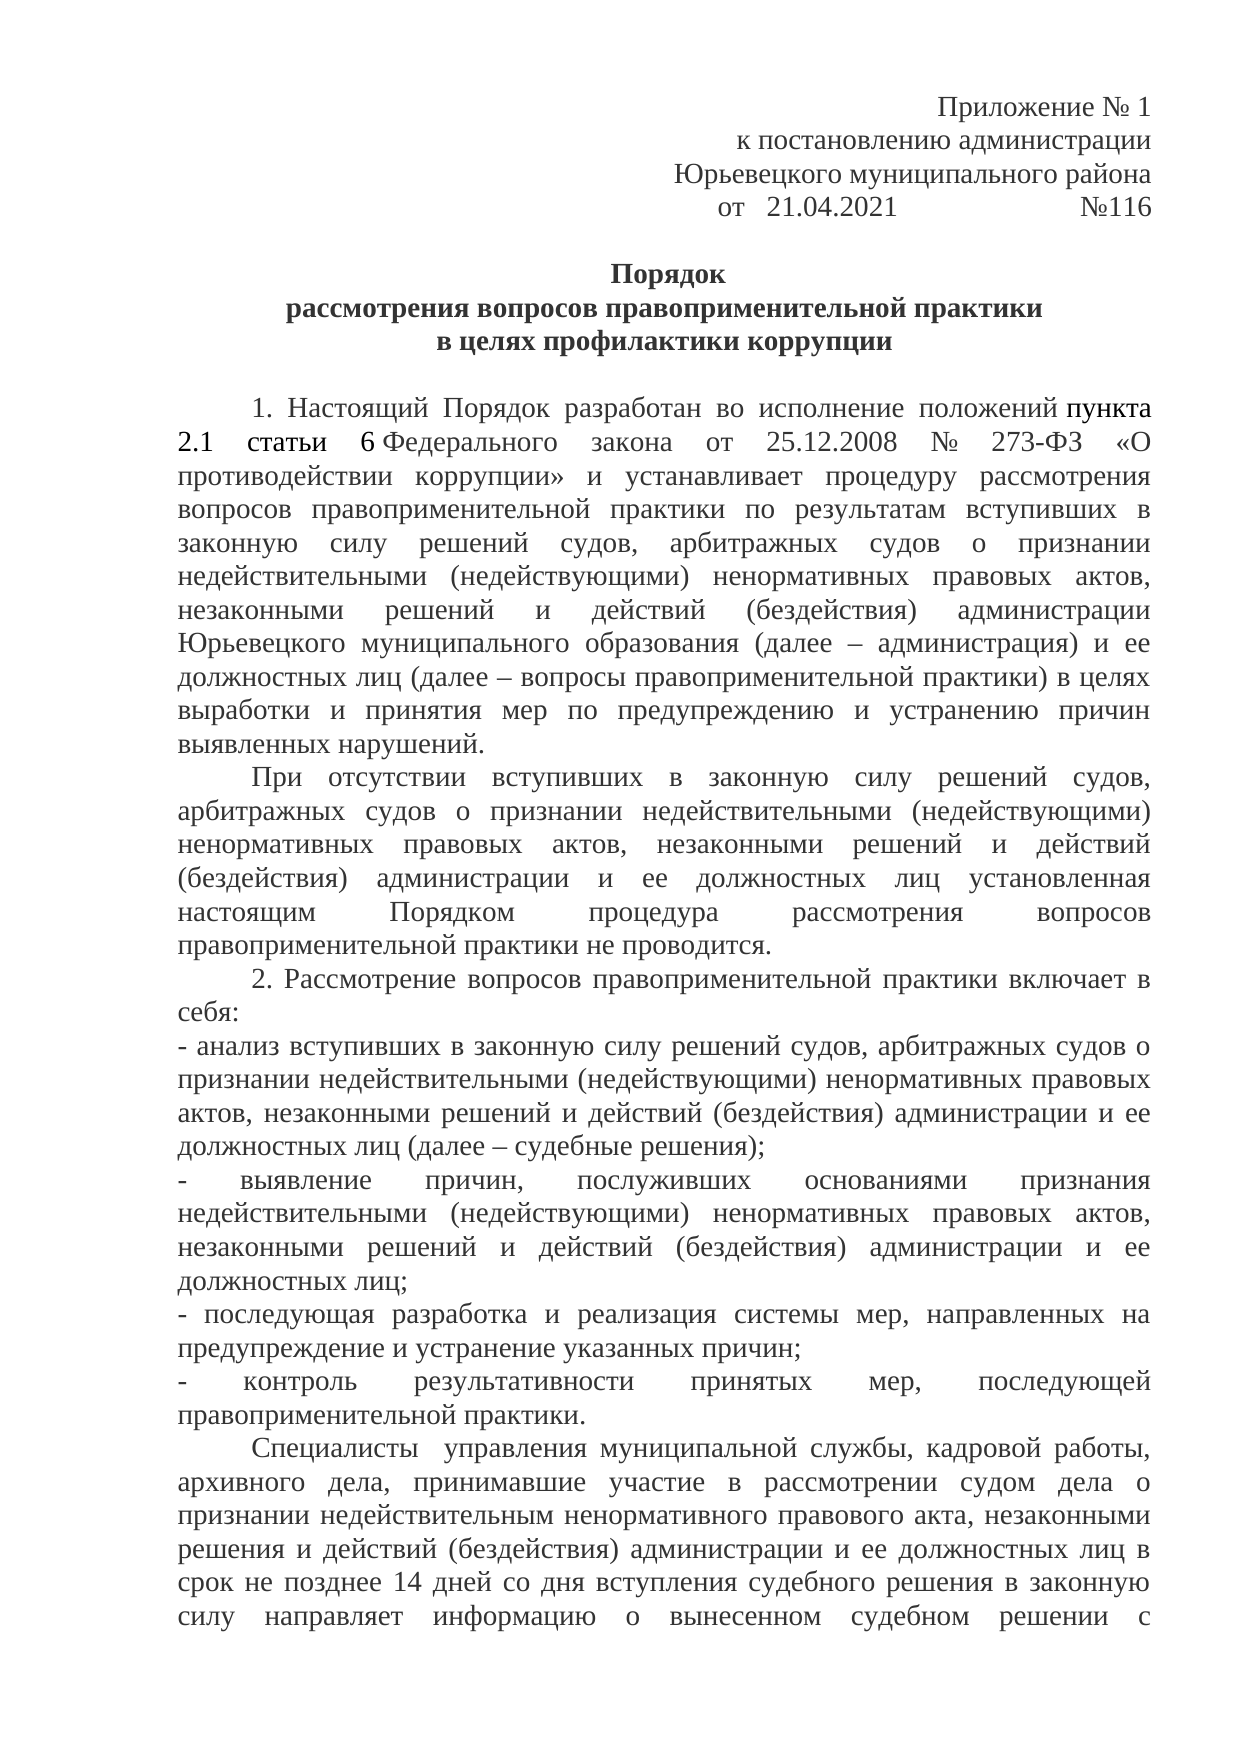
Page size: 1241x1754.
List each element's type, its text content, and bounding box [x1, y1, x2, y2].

text - анализ вступивших в законную силу решений судов, арбитражных судов о признании недействительными (недействующими) ненормативных правовых актов, незаконными решений и действий (бездействия) администрации и ее должностных лиц (далее – судебные решения); [177, 1028, 1152, 1162]
text Порядок [177, 256, 1152, 290]
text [177, 1430, 1152, 1632]
text от 21.04.2021 №116 [177, 189, 1152, 223]
text Юрьевецкого муниципального района [177, 156, 1152, 189]
text Приложение № 1 [177, 89, 1152, 122]
text 1. Настоящий Порядок разработан во исполнение положений пункта 2.1 статьи 6 Федерального закона от 25.12.2008 № 273-ФЗ «О противодействии коррупции» и устанавливает процедуру рассмотрения вопросов правоприменительной практики по результатам вступивших в законную силу решений судов, арбитражных судов о признании недействительными (недействующими) ненормативных правовых актов, незаконными решений и действий (бездействия) администрации Юрьевецкого муниципального образования (далее – администрация) и ее должностных лиц (далее – вопросы правоприменительной практики) в целях выработки и принятия мер по предупреждению и устранению причин выявленных нарушений. [177, 391, 1152, 759]
text При отсутствии вступивших в законную силу решений судов, арбитражных судов о признании недействительными (недействующими) ненормативных правовых актов, незаконными решений и действий (бездействия) администрации и ее должностных лиц установленная настоящим Порядком процедура рассмотрения вопросов правоприменительной практики не проводится. [177, 759, 1152, 961]
text 2. Рассмотрение вопросов правоприменительной практики включает в себя: [177, 961, 1152, 1028]
text рассмотрения вопросов правоприменительной практики [177, 290, 1152, 323]
text - выявление причин, послуживших основаниями признания недействительными (недействующими) ненормативных правовых актов, незаконными решений и действий (бездействия) администрации и ее должностных лиц; [177, 1162, 1152, 1296]
text - контроль результативности принятых мер, последующей правоприменительной практики. [177, 1363, 1152, 1430]
text к постановлению администрации [177, 122, 1152, 156]
text - последующая разработка и реализация системы мер, направленных на предупреждение и устранение указанных причин; [177, 1296, 1152, 1363]
text в целях профилактики коррупции [177, 323, 1152, 357]
